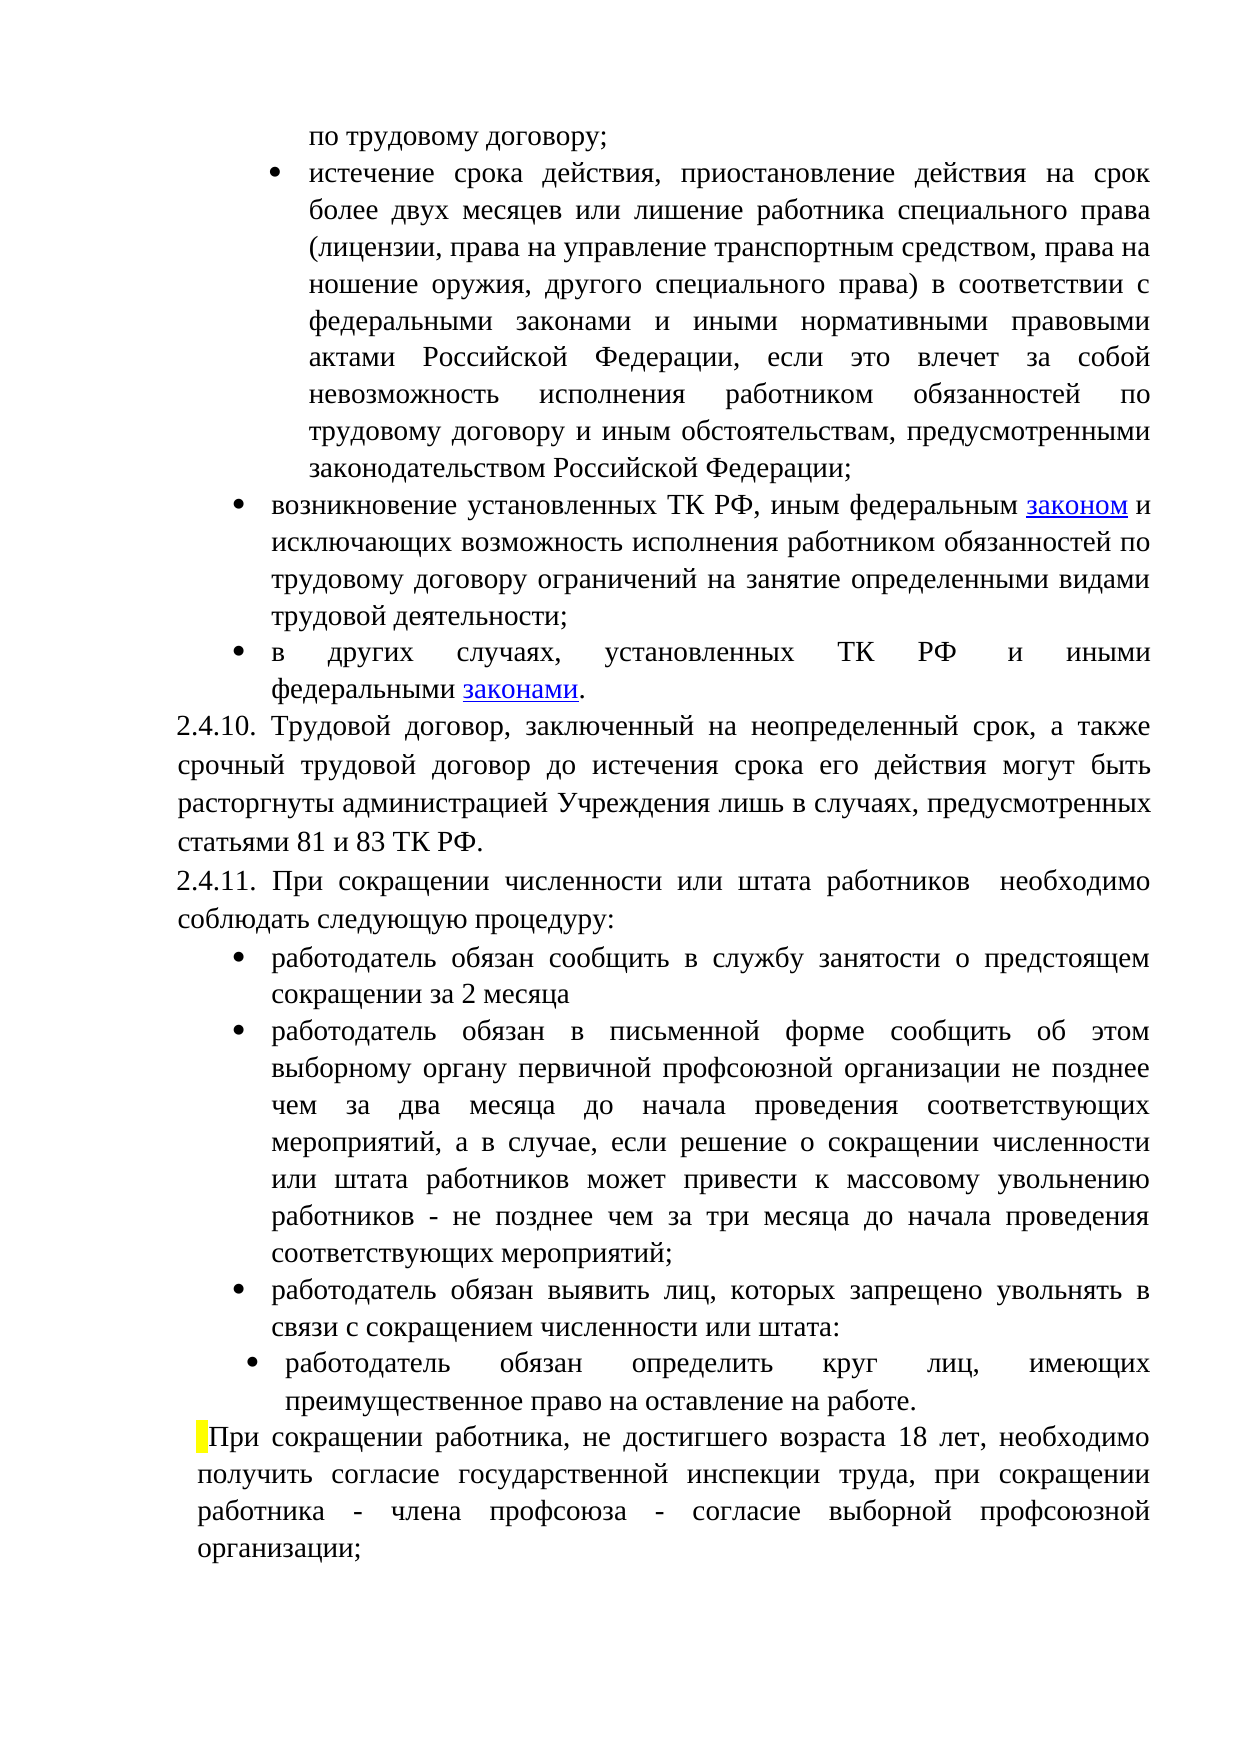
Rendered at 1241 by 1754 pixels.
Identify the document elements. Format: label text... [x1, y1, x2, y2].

list работодатель обязан сообщить в службу занятости о предстоящем сокращении за 2 месяца [233, 940, 1151, 1010]
list работодатель обязан определить круг лиц, имеющих преимущественное право на оставление на работе. [247, 1346, 1151, 1416]
list возникновение установленных ТК РФ, иным федеральным законом и исключающих возможность исполнения работником обязанностей по трудовому договору ограничений на занятие определенными видами трудовой деятельности; [233, 487, 1151, 631]
list работодатель обязан в письменной форме сообщить об этом выборному органу первичной профсоюзной организации не позднее чем за два месяца до начала проведения соответствующих мероприятий, а в случае, если решение о сокращении численности или штата работников может привести к массовому увольнению работников - не позднее чем за три месяца до начала проведения соответствующих мероприятий; [233, 1013, 1151, 1268]
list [270, 118, 1151, 152]
list работодатель обязан выявить лиц, которых запрещено увольнять в связи с сокращением численности или штата: [233, 1272, 1151, 1342]
text 2.4.10. Трудовой договор, заключенный на неопределенный срок, а также срочный трудовой договор до истечения срока его действия могут быть расторгнуты администрацией Учреждения лишь в случаях, предусмотренных статьями 81 и 83 ТК РФ. [176, 708, 1152, 858]
list в других случаях, установленных ТК РФ и иными федеральными законами. [233, 634, 1151, 705]
text При сокращении работника, не достигшего возраста 18 лет, необходимо получить согласие государственной инспекции труда, при сокращении работника - члена профсоюза - согласие выборной профсоюзной организации; [196, 1419, 1151, 1564]
list истечение срока действия, приостановление действия на срок более двух месяцев или лишение работника специального права (лицензии, права на управление транспортным средством, права на ношение оружия, другого специального права) в соответствии с федеральными законами и иными нормативными правовыми актами Российской Федерации, если это влечет за собой невозможность исполнения работником обязанностей по трудовому договору и иным обстоятельствам, предусмотренными законодательством Российской Федерации; [270, 155, 1151, 484]
text 2.4.11. При сокращении численности или штата работников необходимо соблюдать следующую процедуру: [176, 863, 1152, 935]
